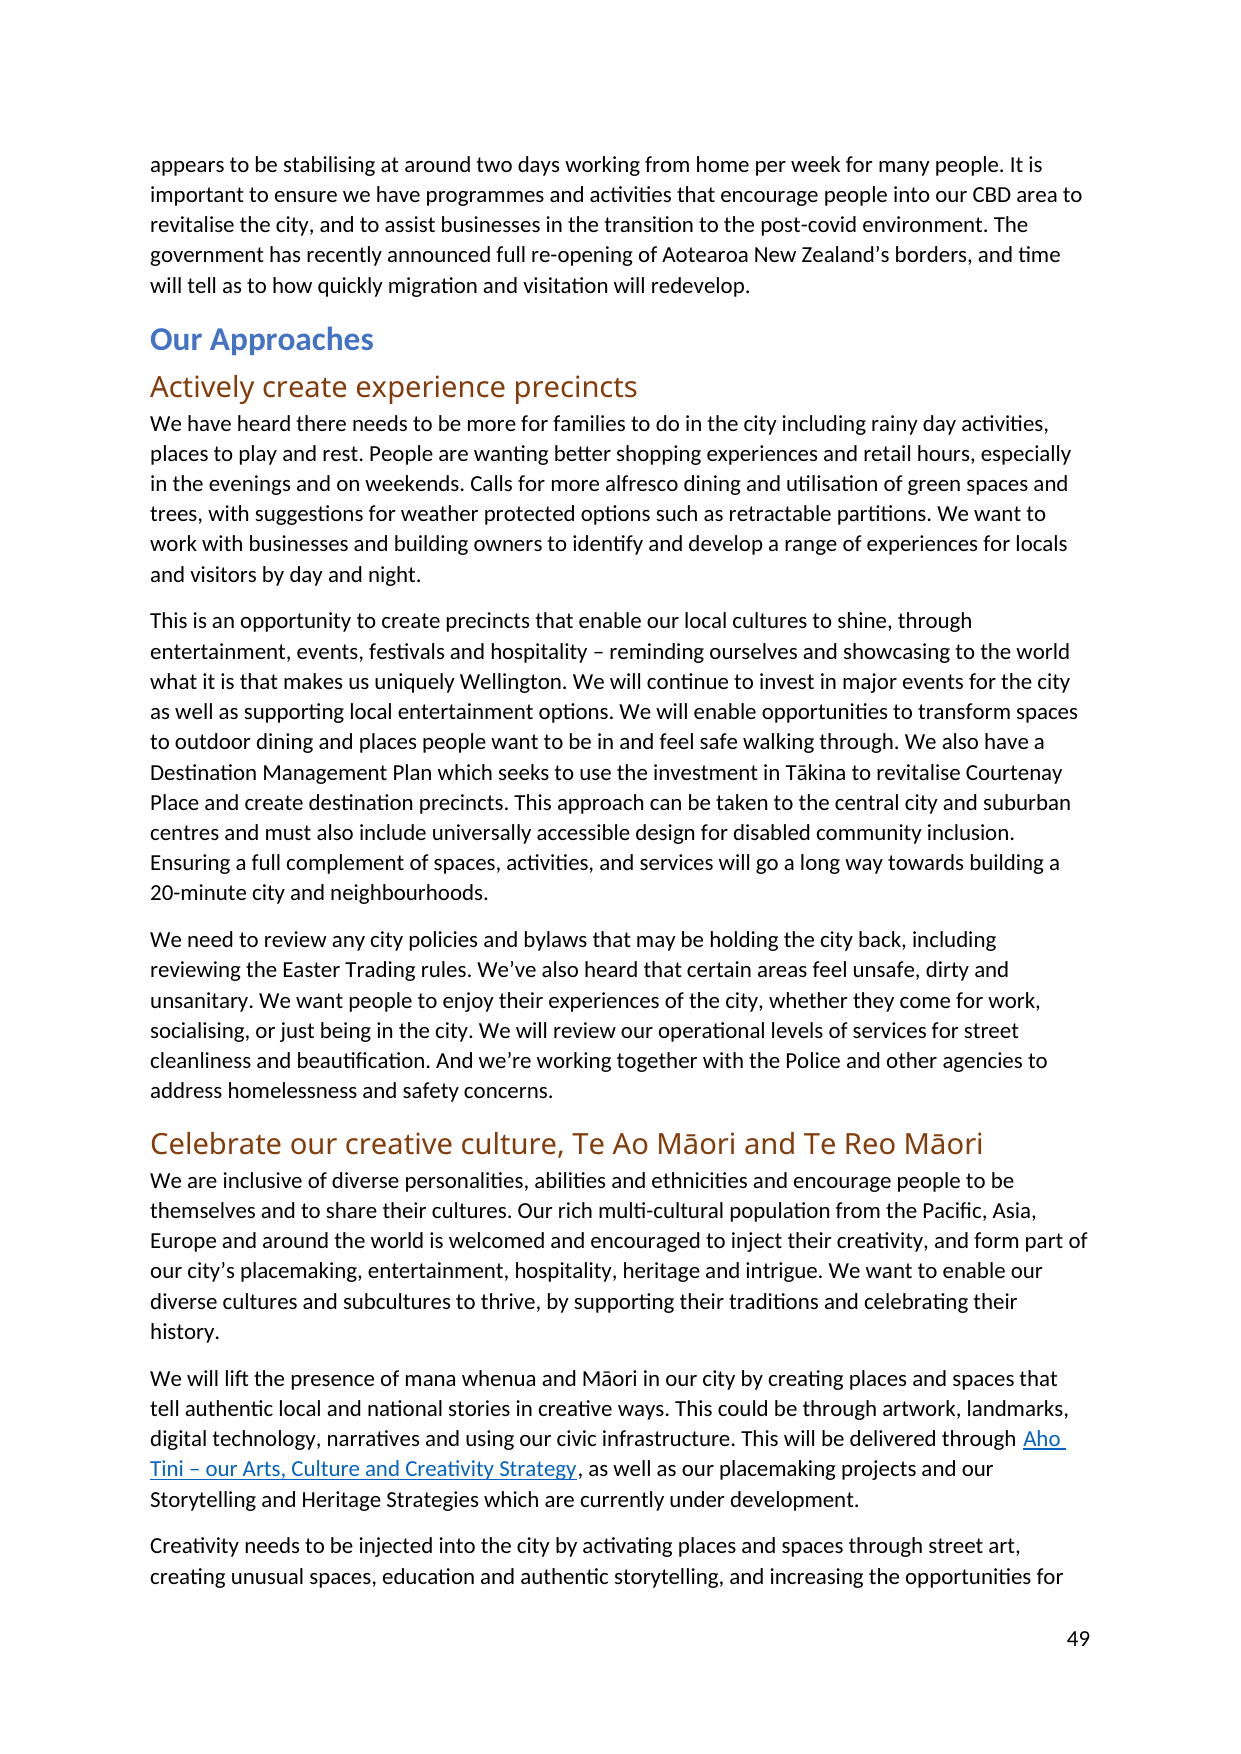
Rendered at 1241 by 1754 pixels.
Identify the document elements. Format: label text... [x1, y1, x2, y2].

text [150, 150, 1090, 299]
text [150, 1532, 1090, 1590]
text We are inclusive of diverse personalities, abilities and ethnicities and encourage people to be themselves and to share their cultures. Our rich multi-cultural population from the Pacific, Asia, Europe and around the world is welcomed and encouraged to inject their creativity, and form part of our city’s placemaking, entertainment, hospitality, heritage and intrigue. We want to enable our diverse cultures and subcultures to thrive, by supporting their traditions and celebrating their history. [150, 1166, 1090, 1345]
subtitle Our Approaches [150, 318, 1090, 358]
text We have heard there needs to be more for families to do in the city including rainy day activities, places to play and rest. People are wanting better shopping experiences and retail hours, especially in the evenings and on weekends. Calls for more alfresco dining and utilisation of green spaces and trees, with suggestions for weather protected options such as retractable partitions. We want to work with businesses and building owners to identify and develop a range of experiences for locals and visitors by day and night. [150, 409, 1090, 588]
text This is an opportunity to create precincts that enable our local cultures to shine, through entertainment, events, festivals and hospitality – reminding ourselves and showcasing to the world what it is that makes us uniquely Wellington. We will continue to invest in major events for the city as well as supporting local entertainment options. We will enable opportunities to transform spaces to outdoor dining and places people want to be in and feel safe walking through. We also have a Destination Management Plan which seeks to use the investment in Tākina to revitalise Courtenay Place and create destination precincts. This approach can be taken to the central city and suburban centres and must also include universally accessible design for disabled community inclusion. Ensuring a full complement of spaces, activities, and services will go a long way towards building a 20-minute city and neighbourhoods. [150, 607, 1090, 906]
subtitle Actively create experience precincts [150, 366, 1090, 406]
text We will lift the presence of mana whenua and Māori in our city by creating places and spaces that tell authentic local and national stories in creative ways. This could be through artwork, landmarks, digital technology, narratives and using our civic infrastructure. This will be delivered through Aho Tini – our Arts, Culture and Creativity Strategy, as well as our placemaking projects and our Storytelling and Heritage Strategies which are currently under development. [150, 1364, 1090, 1513]
text We need to review any city policies and bylaws that may be holding the city back, including reviewing the Easter Trading rules. We’ve also heard that certain areas feel unsafe, dirty and unsanitary. We want people to enjoy their experiences of the city, whether they come for work, socialising, or just being in the city. We will review our operational levels of services for street cleanliness and beautification. And we’re working together with the Police and other agencies to address homelessness and safety concerns. [150, 925, 1090, 1104]
subtitle Celebrate our creative culture, Te Ao Māori and Te Reo Māori [150, 1123, 1090, 1163]
